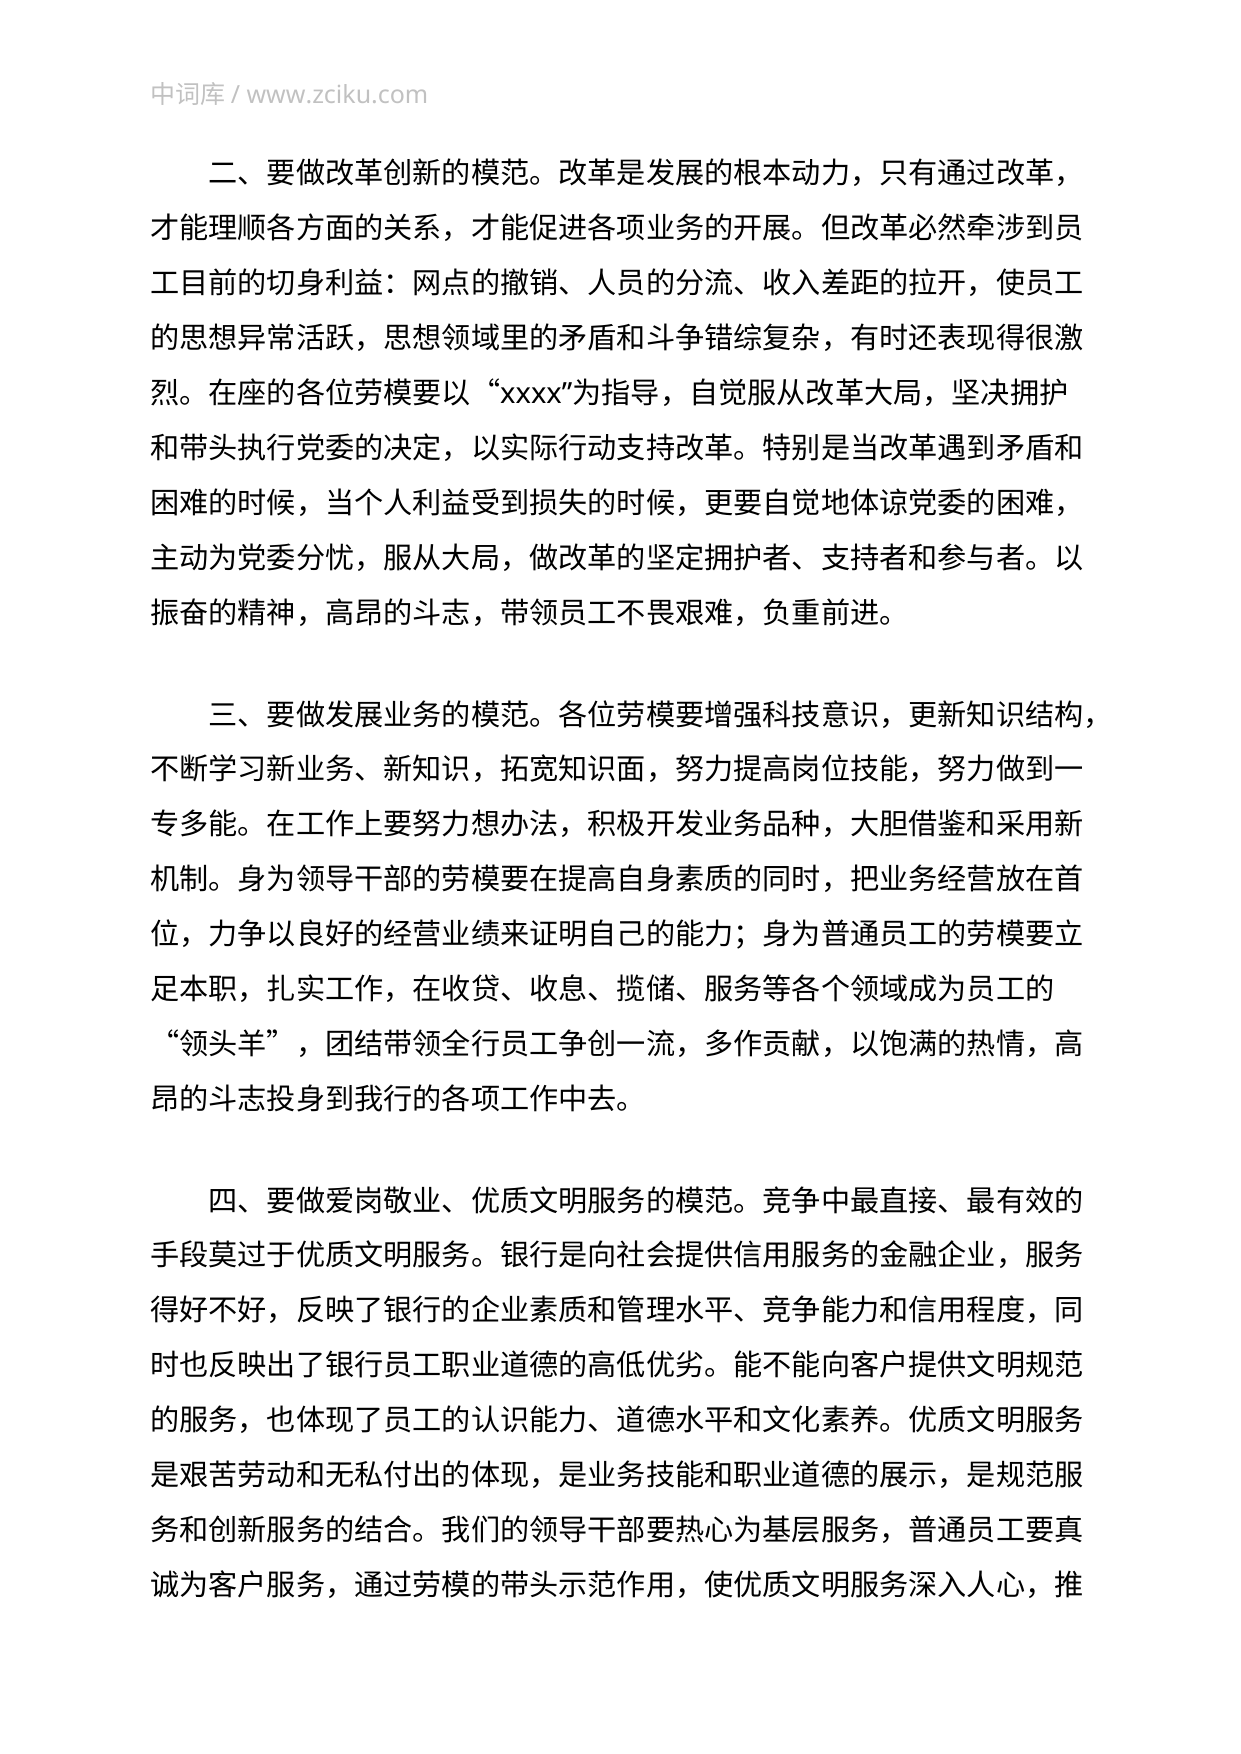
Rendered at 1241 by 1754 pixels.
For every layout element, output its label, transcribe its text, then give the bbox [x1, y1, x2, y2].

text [150, 1177, 1090, 1604]
text 三、要做发展业务的模范。各位劳模要增强科技意识，更新知识结构，不断学习新业务、新知识，拓宽知识面，努力提高岗位技能，努力做到一专多能。在工作上要努力想办法，积极开发业务品种，大胆借鉴和采用新机制。身为领导干部的劳模要在提高自身素质的同时，把业务经营放在首位，力争以良好的经营业绩来证明自己的能力；身为普通员工的劳模要立足本职，扎实工作，在收贷、收息、揽储、服务等各个领域成为员工的“领头羊”，团结带领全行员工争创一流，多作贡献，以饱满的热情，高昂的斗志投身到我行的各项工作中去。 [150, 691, 1090, 1118]
text 二、要做改革创新的模范。改革是发展的根本动力，只有通过改革，才能理顺各方面的关系，才能促进各项业务的开展。但改革必然牵涉到员工目前的切身利益：网点的撤销、人员的分流、收入差距的拉开，使员工的思想异常活跃，思想领域里的矛盾和斗争错综复杂，有时还表现得很激烈。在座的各位劳模要以“xxxx”为指导，自觉服从改革大局，坚决拥护和带头执行党委的决定，以实际行动支持改革。特别是当改革遇到矛盾和困难的时候，当个人利益受到损失的时候，更要自觉地体谅党委的困难，主动为党委分忧，服从大局，做改革的坚定拥护者、支持者和参与者。以振奋的精神，高昂的斗志，带领员工不畏艰难，负重前进。 [150, 150, 1090, 632]
